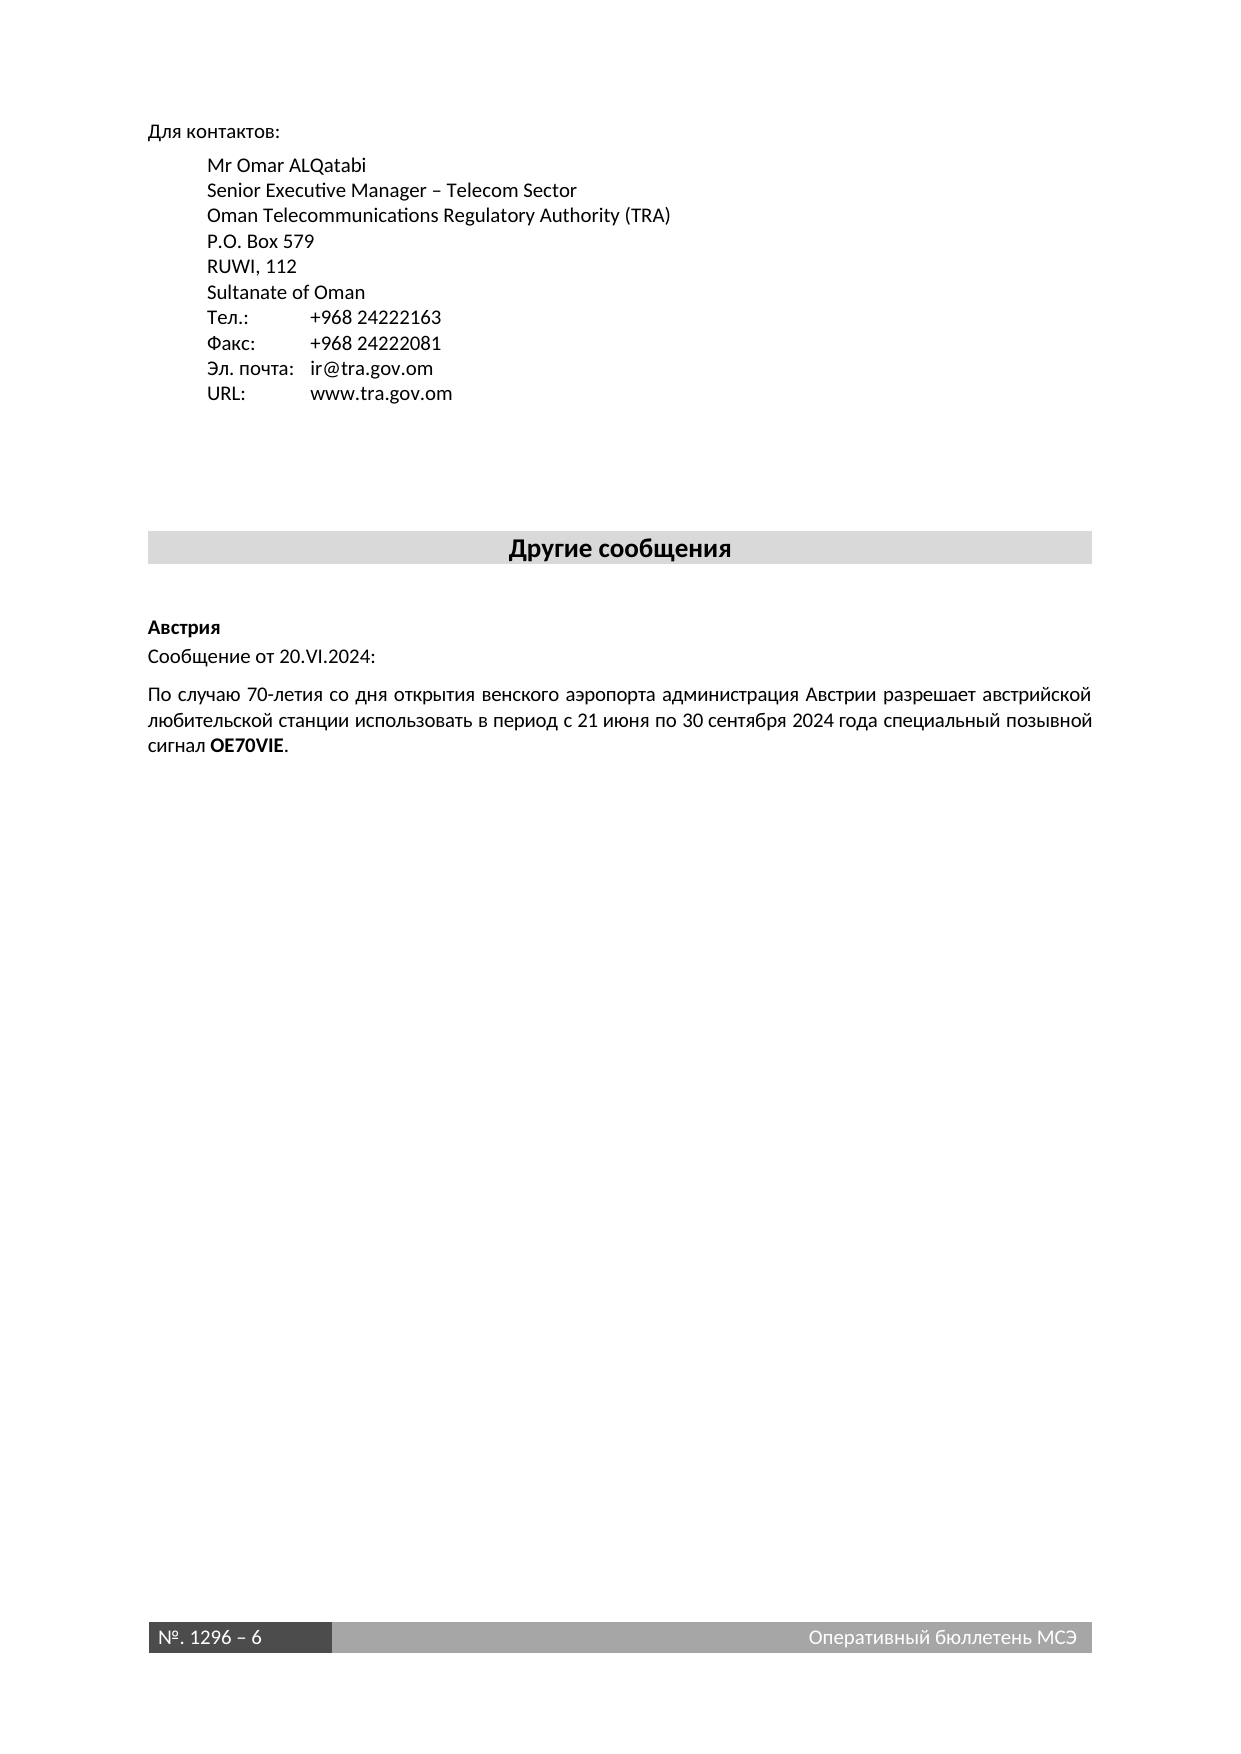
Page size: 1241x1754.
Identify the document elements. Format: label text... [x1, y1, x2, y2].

text Австрия [148, 614, 1092, 639]
text Mr Omar ALQatabi Senior Executive Manager – Telecom Sector Oman Telecommunications Regulatory Authority (TRA) P.O. Box 579 RUWI, 112 Sultanate of Oman Тел.: +968 24222163 Факс: +968 24222081 Эл. почта: ir@tra.gov.om URL: www.tra.gov.om [207, 152, 1092, 406]
text По случаю 70-летия со дня открытия венского аэропорта администрация Австрии разрешает австрийской любительской станции использовать в период с 21 июня по 30 сентября 2024 года специальный позывной сигнал OE70VIE. [148, 682, 1092, 758]
text Для контактов: [148, 118, 1092, 143]
text Сообщение от 20.VI.2024: [148, 644, 1092, 669]
text Другие сообщения [148, 531, 1092, 564]
